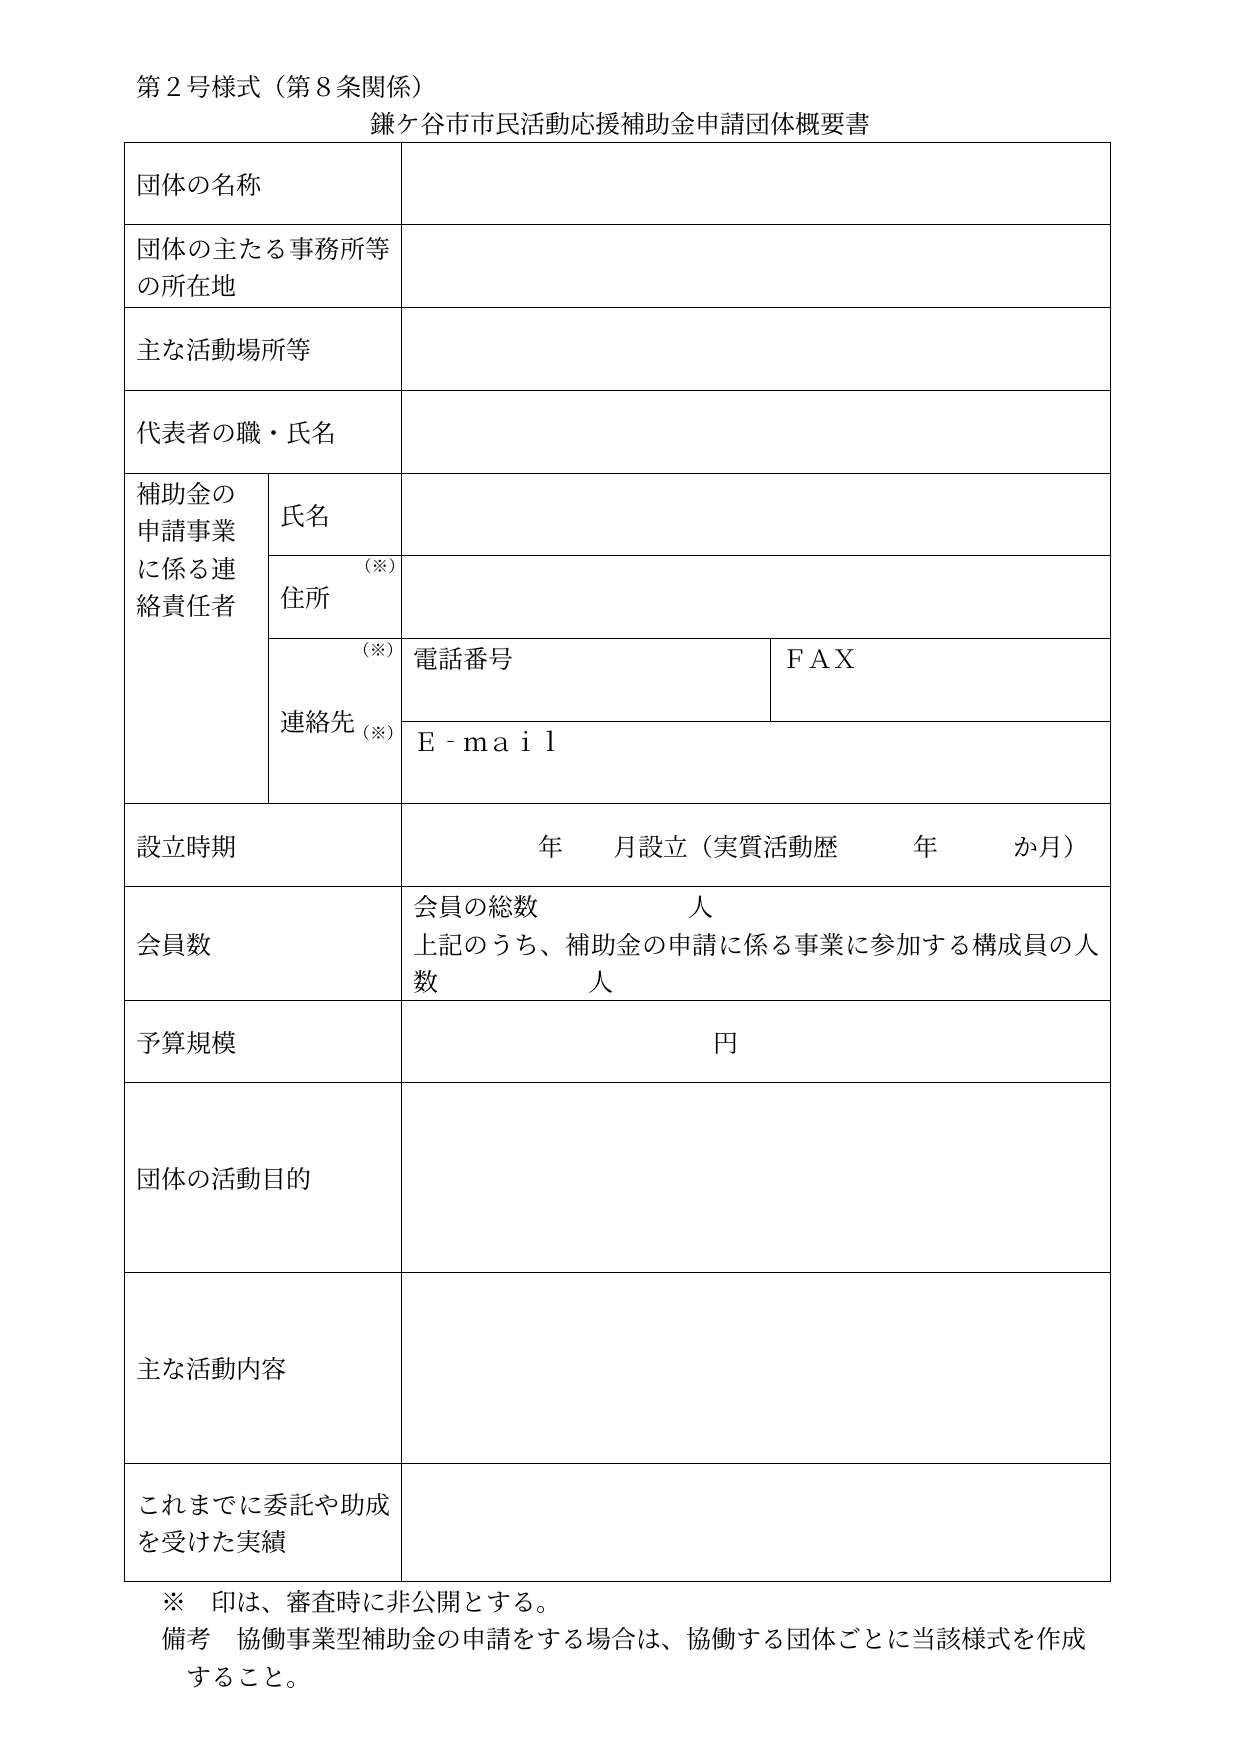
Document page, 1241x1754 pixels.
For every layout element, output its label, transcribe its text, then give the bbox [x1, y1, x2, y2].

table_cell [402, 1273, 1110, 1463]
text 鎌ケ谷市市民活動応援補助金申請団体概要書 [136, 104, 1104, 142]
table_cell [402, 1464, 1110, 1581]
text ※ 印は、審査時に非公開とする。 [136, 1582, 1104, 1619]
table_cell 団体の活動目的 [125, 1083, 401, 1272]
table_cell 主な活動場所等 [125, 308, 401, 390]
table_cell 団体の主たる事務所等の所在地 [125, 225, 401, 307]
table_cell ＦＡＸ [771, 639, 1110, 721]
table_cell 会員数 [125, 887, 401, 999]
table_cell [402, 391, 1110, 472]
table_cell [402, 556, 1110, 638]
text 第２号様式（第８条関係） [136, 67, 1104, 104]
table_cell これまでに委託や助成を受けた実績 [125, 1464, 401, 1581]
table_cell [402, 308, 1110, 390]
table_header 団体の名称 [125, 143, 401, 224]
table_cell 連絡先 [269, 639, 401, 803]
text 備考 協働事業型補助金の申請をする場合は、協働する団体ごとに当該様式を作成 [136, 1619, 1104, 1657]
table_cell [402, 1083, 1110, 1272]
table_cell 電話番号 [402, 639, 770, 721]
text すること。 [186, 1657, 1104, 1694]
table_cell 設立時期 [125, 804, 401, 886]
table_cell 氏名 [269, 474, 401, 555]
table_header [402, 143, 1110, 224]
table_cell 予算規模 [125, 1001, 401, 1082]
table_cell 主な活動内容 [125, 1273, 401, 1463]
table_cell 補助金の申請事業に係る連絡責任者 [125, 474, 268, 803]
table_cell [402, 474, 1110, 555]
table_cell [402, 225, 1110, 307]
table_cell Ｅ‐ｍａｉｌ [402, 722, 1110, 803]
table_cell 円 [402, 1001, 1110, 1082]
table_cell 代表者の職・氏名 [125, 391, 401, 472]
table_cell 会員の総数 人 上記のうち、補助金の申請に係る事業に参加する構成員の人数 人 [402, 887, 1110, 999]
table_cell 住所 [269, 556, 401, 638]
table_cell 年 月設立（実質活動歴 年 か月） [402, 804, 1110, 886]
